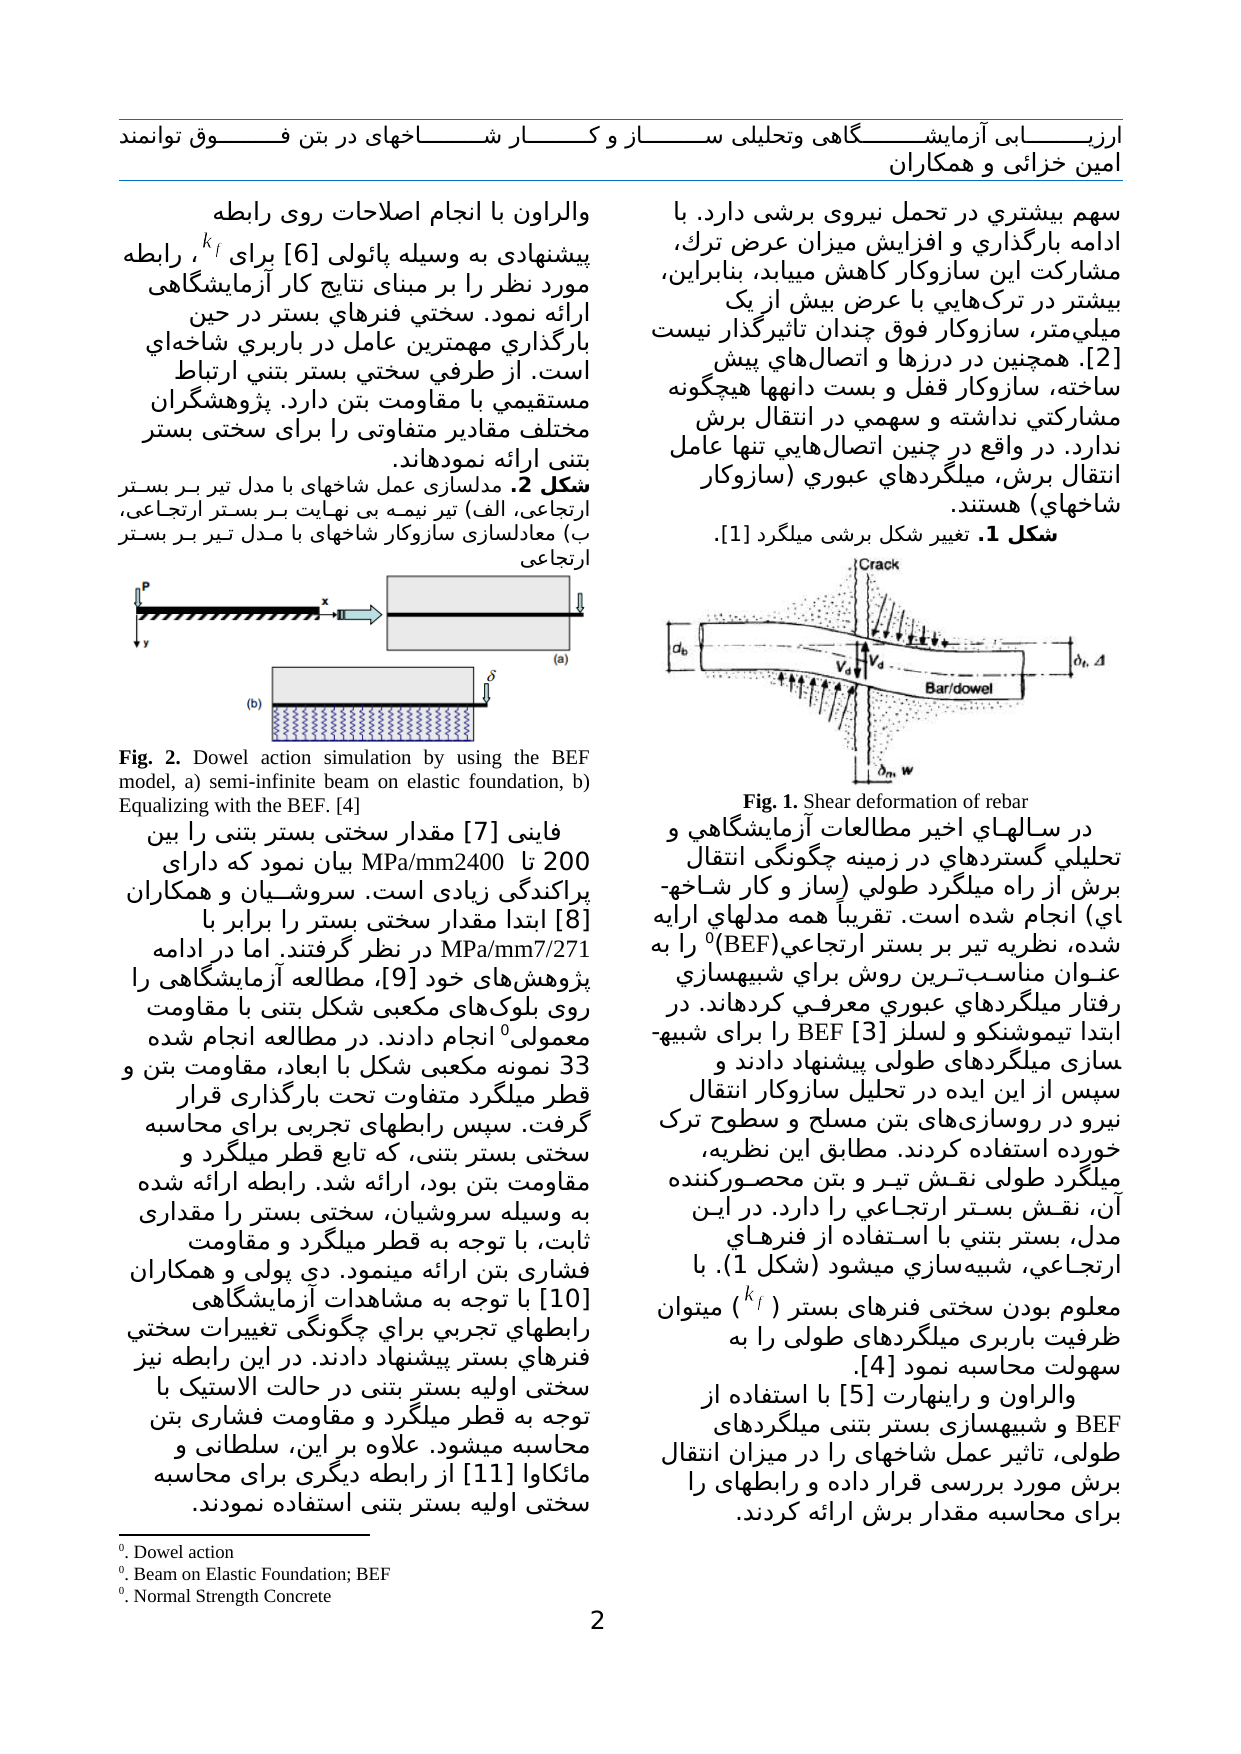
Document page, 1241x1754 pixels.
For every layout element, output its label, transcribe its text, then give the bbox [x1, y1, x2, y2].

text فاینی [7] مقدار سختی بستر بتنی را بین 200 تا MPa/mm2400 بیان نمود که دارای پراکندگی زیادی است. سروشــيان و همکاران [8] ابتدا مقدار سختی بستر را برابر با MPa/mm7/271 در نظر گرفتند. اما در ادامه پژوهش‌های خود [9]، مطالعه آزمایشگاهی را روی بلوک‌های مکعبی شکل بتنی با مقاومت معمولی انجام دادند. در مطالعه انجام شده 33 نمونه مکعبی شکل با ابعاد، مقاومت بتن و قطر میلگرد متفاوت تحت بارگذاری قرار گرفت. سپس رابطهای تجربی برای محاسبه سختی بستر بتنی، که تابع قطر میلگرد و مقاومت بتن بود، ارائه شد. رابطه ارائه شده به وسیله سروشیان، سختی بستر را مقداری ثابت، با توجه به قطر میلگرد و مقاومت فشاری بتن ارائه مینمود. دی پولی و همکاران [10] با توجه به مشاهدات آزمایشگاهی رابطهاي تجربي براي چگونگی تغييرات سختي فنرهاي بستر پيشنهاد دادند. در این رابطه نیز سختی اولیه بستر بتنی در حالت الاستیک با توجه به قطر میلگرد و مقاومت فشاری بتن محاسبه میشود. علاوه بر این، سلطانی و مائکاوا [11] از رابطه دیگری برای محاسبه سختی اولیه بستر بتنی استفاده نمودند. [119, 817, 591, 1518]
picture [660, 547, 1111, 789]
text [649, 197, 1122, 518]
text Fig. 2. Dowel action simulation by using the BEF model, a) semi-infinite beam on elastic foundation, b) Equalizing with the BEF. [4] [119, 745, 591, 817]
text شکل 2. مدلسازی عمل شاخهای با مدل تیر بر بستر ارتجاعی، الف) تیر نیمه بی نهایت بر بستر ارتجاعی، ب) معادلسازی سازوکار شاخهای با مدل تیر بر بستر ارتجاعی [119, 473, 591, 570]
text شکل 1. تغییر شکل برشی میلگرد [1]. [649, 518, 1121, 547]
text در سـالهـاي اخير مطالعات آزمايشگاهي و تحليلي گستردهاي در زمينه چگونگی انتقال برش از راه ميلگرد طولي (ساز و کار شـاخهاي) انجام شده است. تقريباً همه مدلهاي ارايه شده، نظريه تير بر بستر ارتجاعي(BEF) را به عنـوان مناسـب‌تـرين روش براي شبيهسازي رفتار ميلگردهاي عبوري معرفـي کردهاند. در ابتدا تیموشنکو و لسلز [3] BEF را برای شبیهسازی میلگردهای طولی پیشنهاد دادند و سپس از این ایده در تحلیل سازوکار انتقال نیرو در روسازی‌های بتن مسلح و سطوح ترک خورده استفاده کردند. مطابق اين نظريه، ميلگرد طولی نقـش تيـر و بتن محصـورکننده آن، نقـش بسـتر ارتجـاعي را دارد. در ايـن مدل، بستر بتني با اسـتفاده از فنرهـاي ارتجـاعي، شبيه‌سازي ميشود (شکل 1). با معلوم بودن سختی فنرهای بستر () میتوان ظرفیت باربری میلگردهای طولی را به سهولت محاسبه نمود [4]. [649, 813, 1121, 1380]
text Fig. 1. Shear deformation of rebar [649, 789, 1121, 813]
picture [128, 570, 591, 746]
text والراون و راینهارت [5] با استفاده از BEF و شبیهسازی بستر بتنی میلگردهای طولی، تاثیر عمل شاخهای را در میزان انتقال برش مورد بررسی قرار داده و رابطهای را برای محاسبه مقدار برش ارائه کردند. والراون با انجام اصلاحات روی رابطه پیشنهادی به وسیله پائولی [6] برای، رابطه مورد نظر را بر مبنای نتایج کار آزمایشگاهی ارائه نمود. سختي فنرهاي بستر در حين بارگذاري مهمترين عامل در باربري شاخه‌اي است. از طرفي سختي بستر بتني ارتباط مستقيمي با مقاومت بتن دارد. پژوهشگران مختلف مقادیر متفاوتی را برای سختی بستر بتنی ارائه نمودهاند. [649, 1380, 1121, 1526]
text والراون و راینهارت [5] با استفاده از BEF و شبیهسازی بستر بتنی میلگردهای طولی، تاثیر عمل شاخهای را در میزان انتقال برش مورد بررسی قرار داده و رابطهای را برای محاسبه مقدار برش ارائه کردند. والراون با انجام اصلاحات روی رابطه پیشنهادی به وسیله پائولی [6] برای، رابطه مورد نظر را بر مبنای نتایج کار آزمایشگاهی ارائه نمود. سختي فنرهاي بستر در حين بارگذاري مهمترين عامل در باربري شاخه‌اي است. از طرفي سختي بستر بتني ارتباط مستقيمي با مقاومت بتن دارد. پژوهشگران مختلف مقادیر متفاوتی را برای سختی بستر بتنی ارائه نمودهاند. [119, 197, 591, 473]
